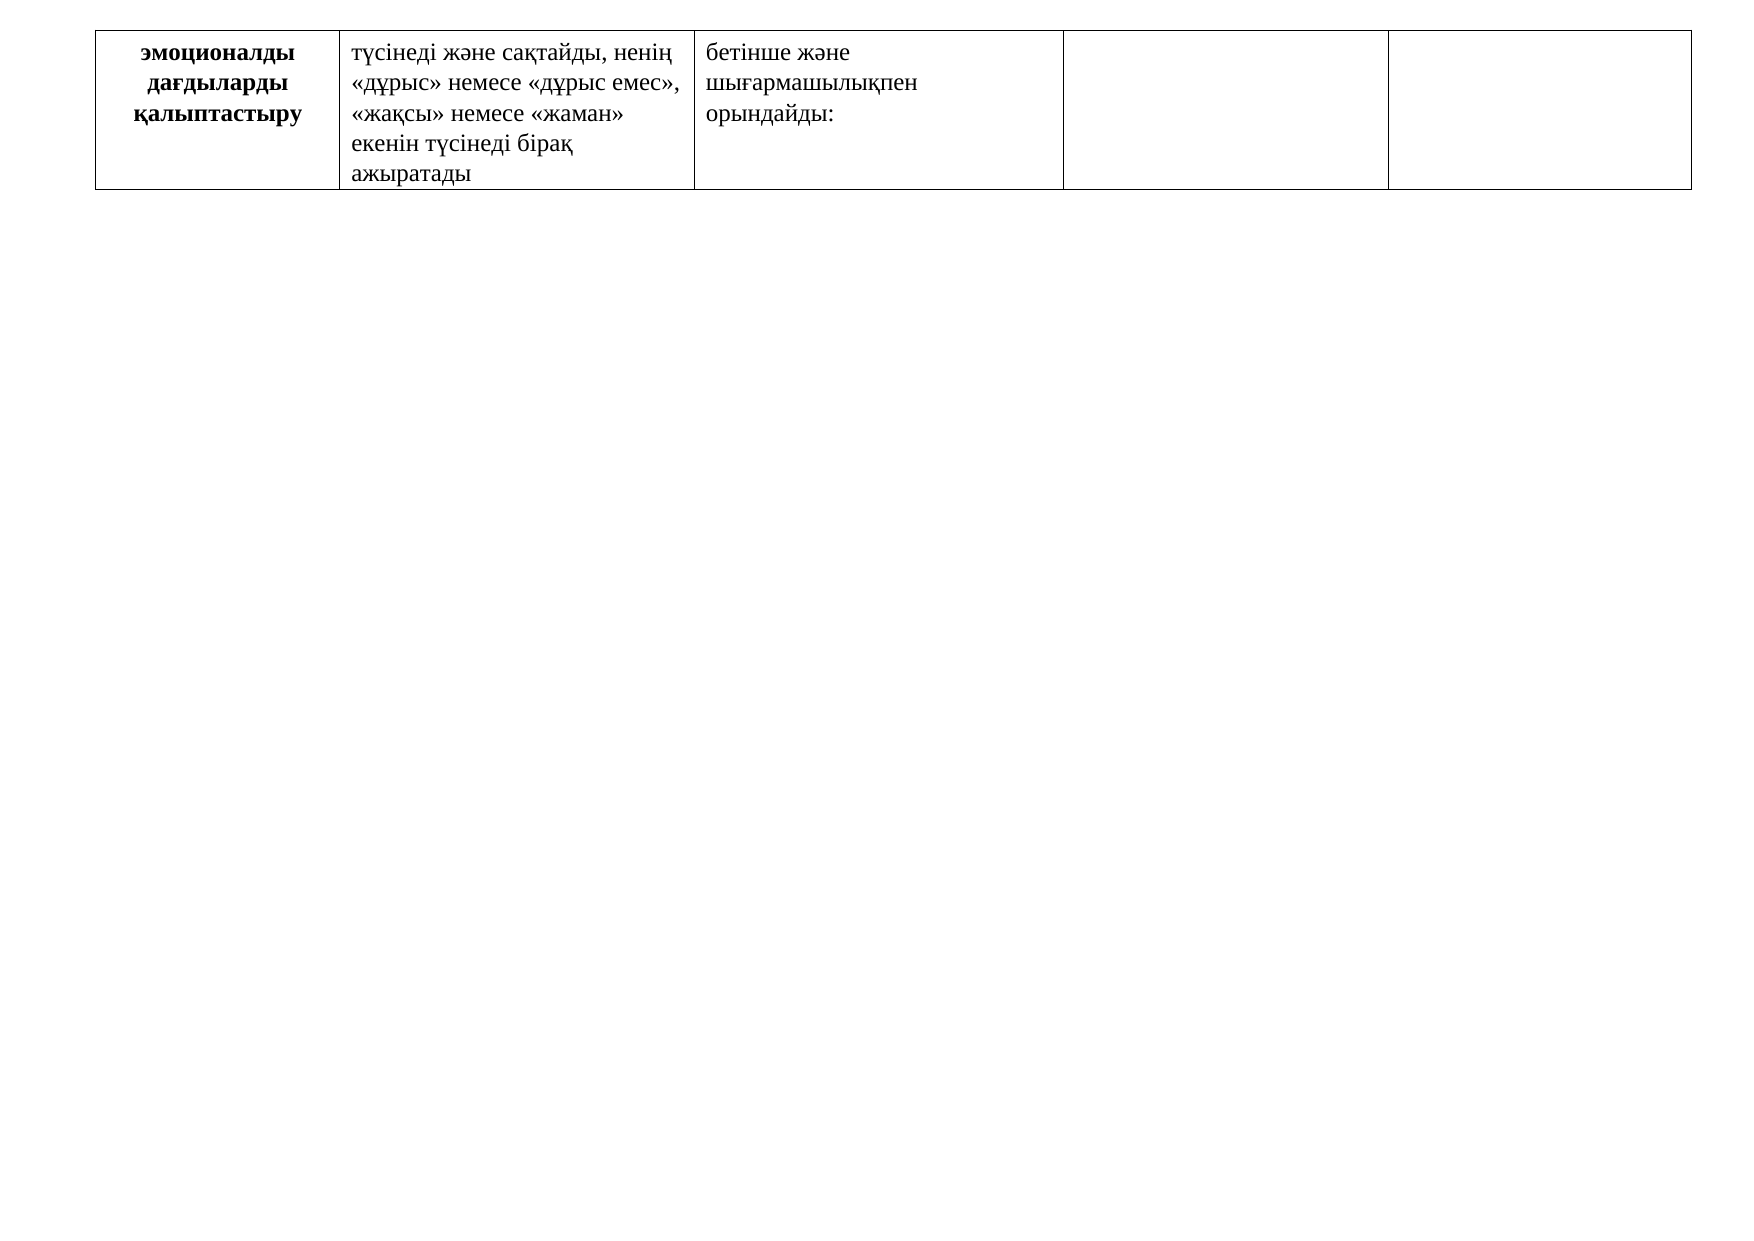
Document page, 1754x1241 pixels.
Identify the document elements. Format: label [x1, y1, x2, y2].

table_cell [1064, 31, 1388, 189]
table_cell [695, 31, 1063, 189]
table_cell [96, 31, 339, 189]
table_cell [340, 31, 694, 189]
table_cell [1389, 31, 1691, 189]
